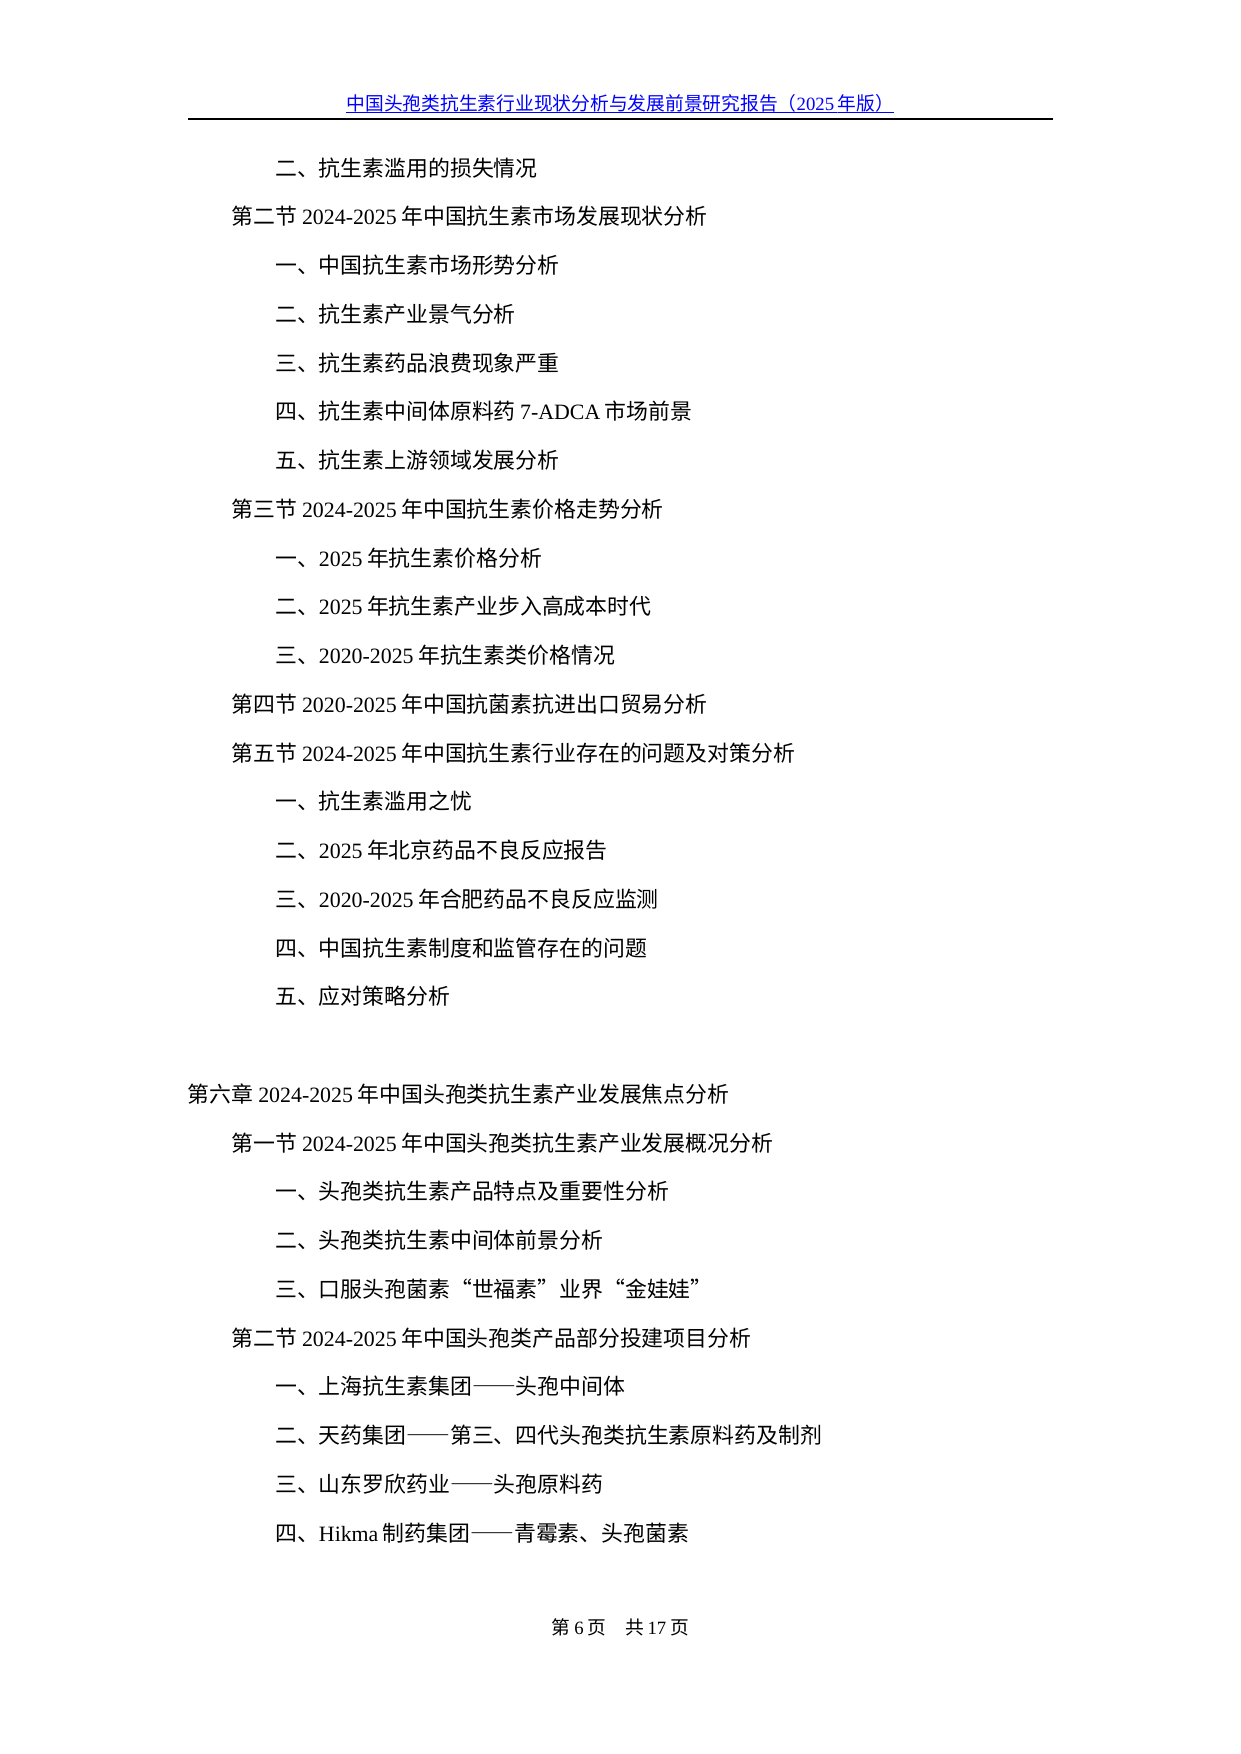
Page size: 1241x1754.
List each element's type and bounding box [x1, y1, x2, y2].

text [187, 150, 1053, 1548]
